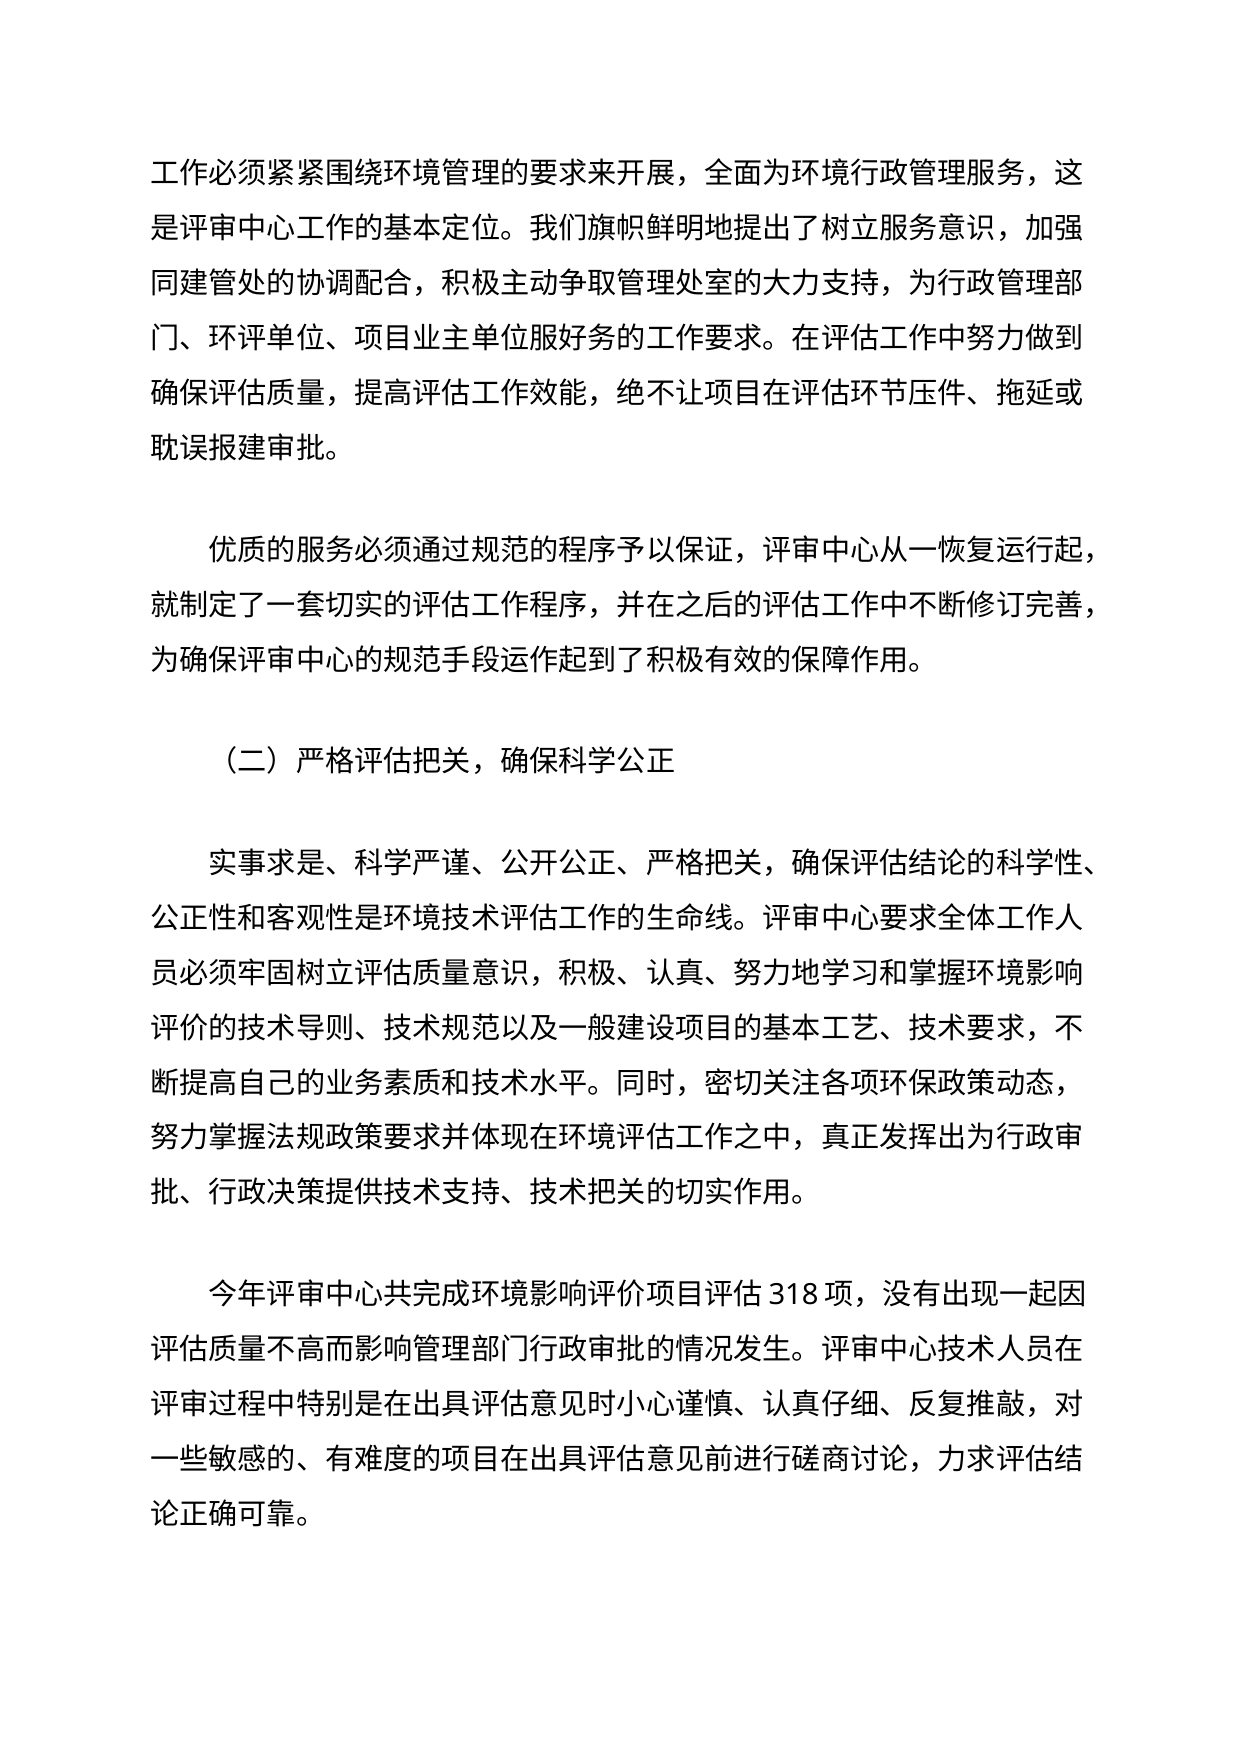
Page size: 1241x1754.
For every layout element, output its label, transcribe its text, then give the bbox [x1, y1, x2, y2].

text （二）严格评估把关，确保科学公正 [150, 738, 1090, 780]
text 优质的服务必须通过规范的程序予以保证，评审中心从一恢复运行起，就制定了一套切实的评估工作程序，并在之后的评估工作中不断修订完善，为确保评审中心的规范手段运作起到了积极有效的保障作用。 [150, 526, 1090, 678]
text 今年评审中心共完成环境影响评价项目评估318项，没有出现一起因评估质量不高而影响管理部门行政审批的情况发生。评审中心技术人员在评审过程中特别是在出具评估意见时小心谨慎、认真仔细、反复推敲，对一些敏感的、有难度的项目在出具评估意见前进行磋商讨论，力求评估结论正确可靠。 [150, 1271, 1090, 1533]
text 实事求是、科学严谨、公开公正、严格把关，确保评估结论的科学性、公正性和客观性是环境技术评估工作的生命线。评审中心要求全体工作人员必须牢固树立评估质量意识，积极、认真、努力地学习和掌握环境影响评价的技术导则、技术规范以及一般建设项目的基本工艺、技术要求，不断提高自己的业务素质和技术水平。同时，密切关注各项环保政策动态，努力掌握法规政策要求并体现在环境评估工作之中，真正发挥出为行政审批、行政决策提供技术支持、技术把关的切实作用。 [150, 839, 1090, 1211]
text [150, 150, 1090, 467]
